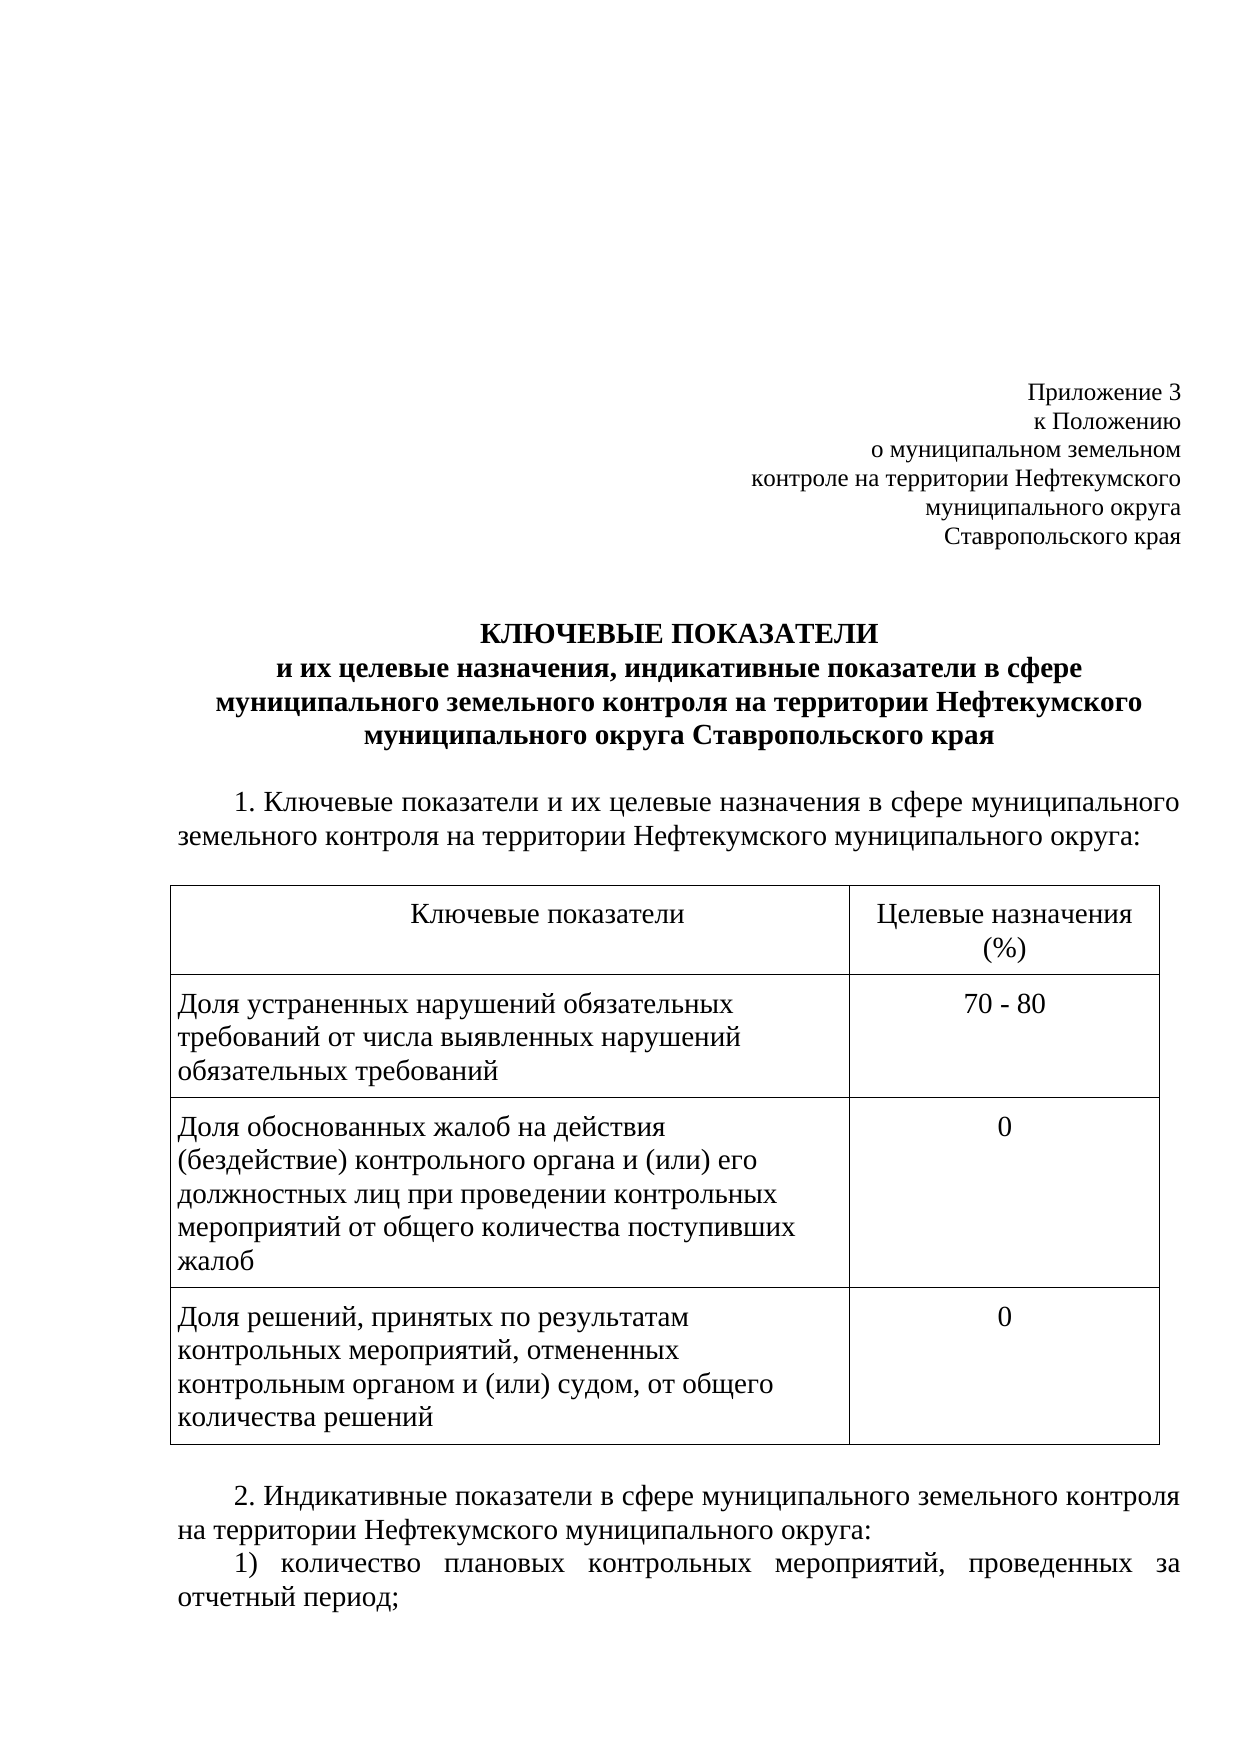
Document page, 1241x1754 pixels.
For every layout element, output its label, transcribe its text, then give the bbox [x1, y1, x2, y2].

table_cell 70 - 80 [850, 975, 1159, 1097]
table_cell Доля решений, принятых по результатам контрольных мероприятий, отмененных контрольным органом и (или) судом, от общего количества решений [171, 1288, 849, 1444]
text Приложение 3 [177, 377, 1181, 406]
text муниципального округа [177, 492, 1181, 521]
title и их целевые назначения, индикативные показатели в сфере [177, 650, 1181, 684]
table_header Ключевые показатели [171, 886, 849, 974]
text к Положению [177, 406, 1181, 434]
text 2. Индикативные показатели в сфере муниципального земельного контроля на территории Нефтекумского муниципального округа: [177, 1478, 1181, 1545]
title КЛЮЧЕВЫЕ ПОКАЗАТЕЛИ [177, 617, 1181, 650]
title муниципального округа Ставропольского края [177, 717, 1181, 751]
text 1. Ключевые показатели и их целевые назначения в сфере муниципального земельного контроля на территории Нефтекумского муниципального округа: [177, 784, 1181, 851]
table_cell Доля устраненных нарушений обязательных требований от числа выявленных нарушений обязательных требований [171, 975, 849, 1097]
text Ставропольского края [177, 521, 1181, 549]
table_header Целевые назначения (%) [850, 886, 1159, 974]
table_cell Доля обоснованных жалоб на действия (бездействие) контрольного органа и (или) его должностных лиц при проведении контрольных мероприятий от общего количества поступивших жалоб [171, 1098, 849, 1287]
text 1) количество плановых контрольных мероприятий, проведенных за отчетный период; [177, 1545, 1181, 1612]
text контроле на территории Нефтекумского [177, 463, 1181, 492]
table_cell 0 [850, 1098, 1159, 1287]
title муниципального земельного контроля на территории Нефтекумского [177, 684, 1181, 717]
table_cell 0 [850, 1288, 1159, 1444]
text о муниципальном земельном [177, 434, 1181, 463]
